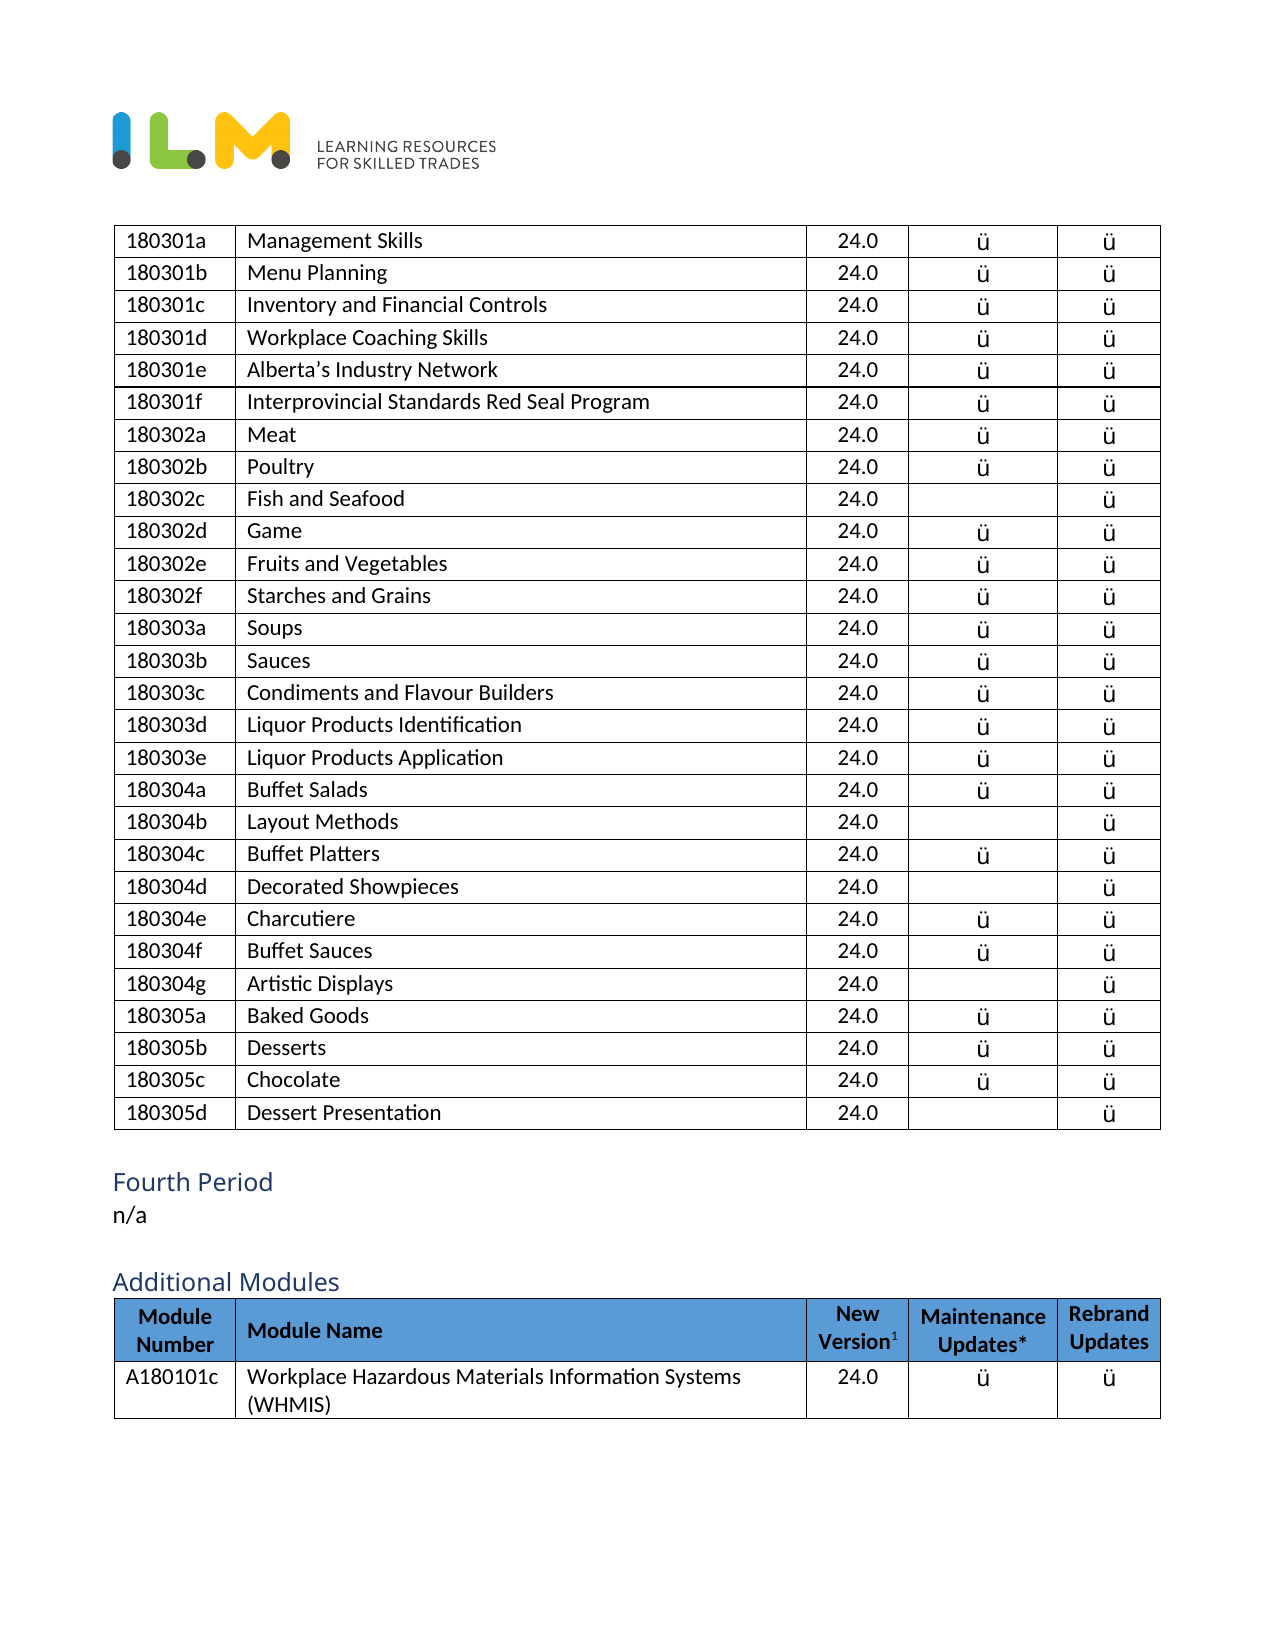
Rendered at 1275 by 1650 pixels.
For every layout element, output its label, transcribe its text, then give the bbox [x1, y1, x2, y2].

table_cell 180302a [115, 420, 235, 451]
table_cell ü [1058, 420, 1160, 451]
table_cell Fruits and Vegetables [236, 549, 806, 580]
table_cell Fish and Seafood [236, 484, 806, 516]
table_cell ü [909, 614, 1057, 645]
table_cell ü [1058, 872, 1160, 903]
table_cell 180304f [115, 936, 235, 968]
table_cell 180304c [115, 840, 235, 871]
table_cell Inventory and Financial Controls [236, 291, 806, 322]
table_cell 24.0 [807, 226, 908, 257]
table_cell 24.0 [807, 646, 908, 677]
table_cell ü [909, 678, 1057, 709]
table_cell Soups [236, 614, 806, 645]
table_cell 24.0 [807, 678, 908, 709]
table_header Rebrand Updates [1058, 1299, 1160, 1361]
table_cell ü [1058, 678, 1160, 709]
table_cell ü [909, 581, 1057, 612]
table_cell 24.0 [807, 1066, 908, 1097]
table_cell ü [909, 517, 1057, 548]
table_cell ü [1058, 614, 1160, 645]
table_cell 24.0 [807, 452, 908, 483]
table_cell 180305c [115, 1066, 235, 1097]
table_cell ü [1058, 1098, 1160, 1129]
table_cell 180303c [115, 678, 235, 709]
table_cell ü [909, 323, 1057, 354]
table_cell Workplace Coaching Skills [236, 323, 806, 354]
table_cell 180301e [115, 355, 235, 386]
table_cell A180101c [115, 1362, 235, 1418]
table_cell Buffet Salads [236, 775, 806, 806]
table_cell 180301d [115, 323, 235, 354]
table_cell ü [909, 1362, 1057, 1418]
table_cell 24.0 [807, 388, 908, 419]
table_cell Condiments and Flavour Builders [236, 678, 806, 709]
table_cell Alberta’s Industry Network [236, 355, 806, 386]
table_cell ü [1058, 840, 1160, 871]
table_cell 180305d [115, 1098, 235, 1129]
table_cell 24.0 [807, 549, 908, 580]
table_cell 24.0 [807, 484, 908, 516]
table_cell ü [909, 775, 1057, 806]
table_cell Artistic Displays [236, 969, 806, 1000]
table_cell Layout Methods [236, 807, 806, 838]
table_cell ü [909, 420, 1057, 451]
table_cell 24.0 [807, 1001, 908, 1032]
table_cell 180302e [115, 549, 235, 580]
table_cell [909, 807, 1057, 838]
table_cell 180304a [115, 775, 235, 806]
table_cell 180303a [115, 614, 235, 645]
table_cell 180302d [115, 517, 235, 548]
table_cell Baked Goods [236, 1001, 806, 1032]
table_cell Game [236, 517, 806, 548]
table_cell Poultry [236, 452, 806, 483]
table_cell ü [909, 1001, 1057, 1032]
table_cell Menu Planning [236, 258, 806, 289]
table_cell 180303d [115, 710, 235, 742]
table_cell 24.0 [807, 1098, 908, 1129]
table_cell 180304e [115, 904, 235, 935]
table_cell Management Skills [236, 226, 806, 257]
table_cell ü [1058, 936, 1160, 968]
table_cell Buffet Platters [236, 840, 806, 871]
table_cell 24.0 [807, 904, 908, 935]
table_cell ü [909, 549, 1057, 580]
table_cell ü [1058, 452, 1160, 483]
table_cell ü [1058, 904, 1160, 935]
table_cell ü [1058, 1001, 1160, 1032]
table_cell ü [1058, 581, 1160, 612]
table_cell 180304d [115, 872, 235, 903]
table_cell ü [1058, 291, 1160, 322]
table_cell 24.0 [807, 420, 908, 451]
table_cell 24.0 [807, 807, 908, 838]
table_cell 180304b [115, 807, 235, 838]
table_cell ü [1058, 646, 1160, 677]
table_cell 24.0 [807, 872, 908, 903]
table_cell ü [909, 388, 1057, 419]
table_header Module Number [115, 1299, 235, 1361]
table_cell ü [909, 452, 1057, 483]
table_cell ü [1058, 1033, 1160, 1064]
table_header Maintenance Updates* [909, 1299, 1057, 1361]
table_cell 180302f [115, 581, 235, 612]
table_cell 180304g [115, 969, 235, 1000]
table_cell [909, 1098, 1057, 1129]
table_cell 24.0 [807, 743, 908, 774]
table_cell Buffet Sauces [236, 936, 806, 968]
table_cell 180302b [115, 452, 235, 483]
text n/a [112, 1199, 1162, 1229]
table_cell 180303b [115, 646, 235, 677]
table_header New Version1 [807, 1299, 908, 1361]
table_cell Liquor Products Identification [236, 710, 806, 742]
table_cell 24.0 [807, 969, 908, 1000]
table_cell ü [1058, 710, 1160, 742]
table_cell ü [909, 710, 1057, 742]
table_cell ü [1058, 549, 1160, 580]
table_cell Charcutiere [236, 904, 806, 935]
table_cell 180302c [115, 484, 235, 516]
table_cell ü [1058, 258, 1160, 289]
table_cell ü [1058, 323, 1160, 354]
table_cell 24.0 [807, 517, 908, 548]
table_cell Desserts [236, 1033, 806, 1064]
table_cell 24.0 [807, 258, 908, 289]
table_cell ü [1058, 484, 1160, 516]
table_cell ü [1058, 807, 1160, 838]
subtitle Fourth Period [112, 1165, 1162, 1199]
table_cell ü [909, 936, 1057, 968]
table_cell [909, 969, 1057, 1000]
table_cell Decorated Showpieces [236, 872, 806, 903]
table_cell 24.0 [807, 355, 908, 386]
table_cell ü [909, 1033, 1057, 1064]
table_cell ü [909, 291, 1057, 322]
table_cell ü [909, 840, 1057, 871]
table_cell [909, 484, 1057, 516]
table_cell 24.0 [807, 291, 908, 322]
table_cell ü [909, 355, 1057, 386]
table_cell 180305b [115, 1033, 235, 1064]
table_cell Chocolate [236, 1066, 806, 1097]
table_cell 24.0 [807, 840, 908, 871]
table_cell ü [1058, 775, 1160, 806]
table_cell 24.0 [807, 614, 908, 645]
table_cell ü [1058, 226, 1160, 257]
table_cell 180303e [115, 743, 235, 774]
table_cell [909, 872, 1057, 903]
table_cell ü [1058, 969, 1160, 1000]
picture [112, 112, 496, 169]
table_cell Dessert Presentation [236, 1098, 806, 1129]
table_cell 24.0 [807, 1033, 908, 1064]
table_cell 180301b [115, 258, 235, 289]
table_cell 24.0 [807, 775, 908, 806]
table_cell Starches and Grains [236, 581, 806, 612]
table_cell 24.0 [807, 581, 908, 612]
table_cell 180301f [115, 388, 235, 419]
table_cell ü [909, 1066, 1057, 1097]
table_cell 180305a [115, 1001, 235, 1032]
table_cell ü [1058, 743, 1160, 774]
table_cell ü [1058, 517, 1160, 548]
table_cell ü [1058, 355, 1160, 386]
table_cell Meat [236, 420, 806, 451]
table_cell Liquor Products Application [236, 743, 806, 774]
table_cell 180301a [115, 226, 235, 257]
table_cell Sauces [236, 646, 806, 677]
table_cell 24.0 [807, 936, 908, 968]
table_cell 24.0 [807, 710, 908, 742]
table_cell ü [1058, 388, 1160, 419]
table_cell 180301c [115, 291, 235, 322]
table_cell 24.0 [807, 323, 908, 354]
table_cell ü [909, 258, 1057, 289]
table_cell ü [909, 226, 1057, 257]
table_cell ü [909, 904, 1057, 935]
table_cell ü [1058, 1066, 1160, 1097]
table_cell 24.0 [807, 1362, 908, 1418]
table_cell ü [909, 646, 1057, 677]
table_header Module Name [236, 1299, 806, 1361]
table_cell ü [1058, 1362, 1160, 1418]
table_cell Workplace Hazardous Materials Information Systems (WHMIS) [236, 1362, 806, 1418]
table_cell Interprovincial Standards Red Seal Program [236, 388, 806, 419]
subtitle Additional Modules [112, 1264, 1162, 1298]
table_cell ü [909, 743, 1057, 774]
